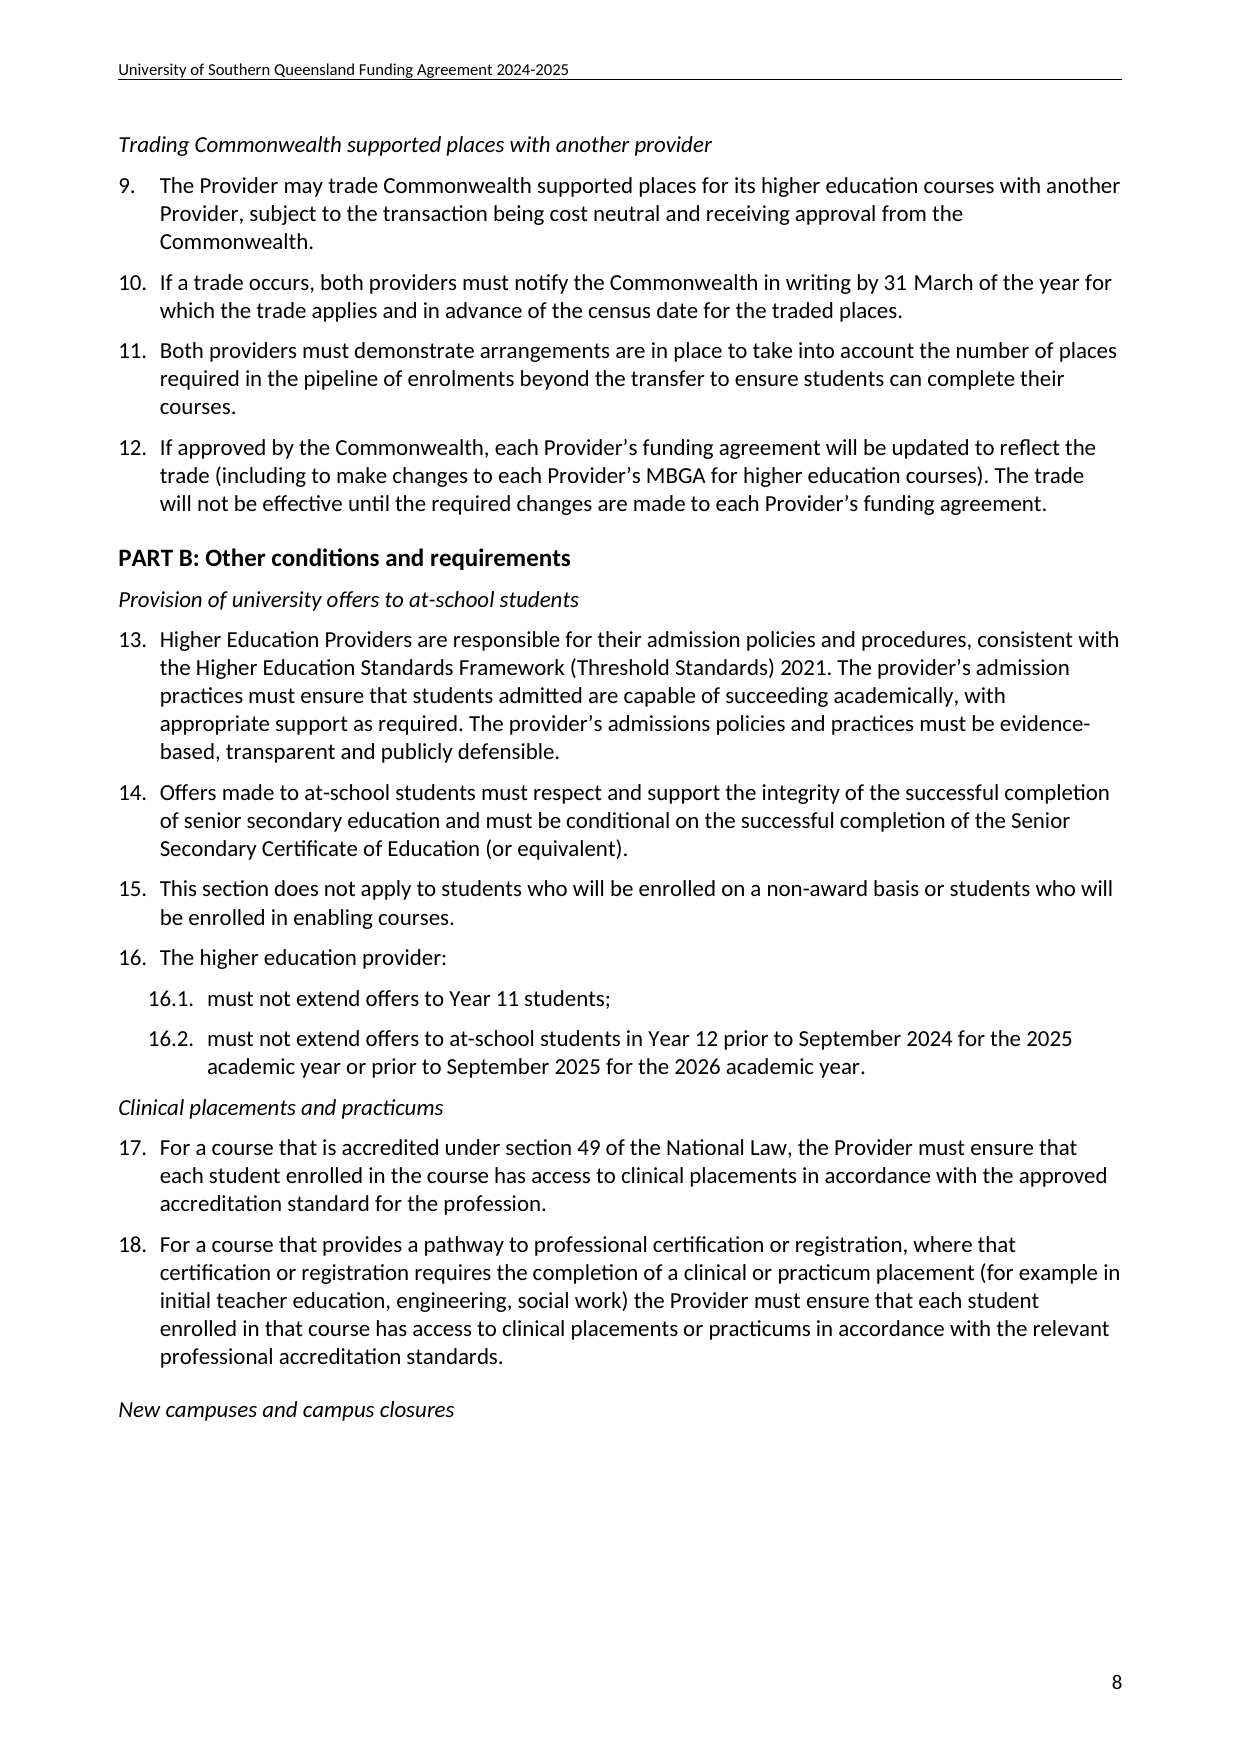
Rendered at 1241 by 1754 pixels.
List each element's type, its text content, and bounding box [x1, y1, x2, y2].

list For a course that provides a pathway to professional certification or registration, where that certification or registration requires the completion of a clinical or practicum placement (for example in initial teacher education, engineering, social work) the Provider must ensure that each student enrolled in that course has access to clinical placements or practicums in accordance with the relevant professional accreditation standards. [118, 1230, 1122, 1370]
list If approved by the Commonwealth, each Provider’s funding agreement will be updated to reflect the trade (including to make changes to each Provider’s MBGA for higher education courses). The trade will not be effective until the required changes are made to each Provider’s funding agreement. [118, 433, 1122, 517]
text New campuses and campus closures [118, 1395, 1122, 1423]
list Both providers must demonstrate arrangements are in place to take into account the number of places required in the pipeline of enrolments beyond the transfer to ensure students can complete their courses. [118, 336, 1122, 420]
list Higher Education Providers are responsible for their admission policies and procedures, consistent with the Higher Education Standards Framework (Threshold Standards) 2021. The provider’s admission practices must ensure that students admitted are capable of succeeding academically, with appropriate support as required. The provider’s admissions policies and practices must be evidence-based, transparent and publicly defensible. [118, 625, 1122, 766]
list The higher education provider: [118, 943, 1122, 971]
text Trading Commonwealth supported places with another provider [118, 131, 1122, 159]
text Provision of university offers to at-school students [118, 585, 1122, 613]
text Clinical placements and practicums [118, 1093, 1122, 1121]
list must not extend offers to at-school students in Year 12 prior to September 2024 for the 2025 academic year or prior to September 2025 for the 2026 academic year. [148, 1024, 1122, 1080]
list For a course that is accredited under section 49 of the National Law, the Provider must ensure that each student enrolled in the course has access to clinical placements in accordance with the approved accreditation standard for the profession. [118, 1133, 1122, 1217]
subtitle PART B: Other conditions and requirements [118, 542, 1122, 572]
list This section does not apply to students who will be enrolled on a non-award basis or students who will be enrolled in enabling courses. [118, 874, 1122, 931]
list must not extend offers to Year 11 students; [148, 984, 1122, 1012]
list The Provider may trade Commonwealth supported places for its higher education courses with another Provider, subject to the transaction being cost neutral and receiving approval from the Commonwealth. [118, 171, 1122, 255]
list Offers made to at-school students must respect and support the integrity of the successful completion of senior secondary education and must be conditional on the successful completion of the Senior Secondary Certificate of Education (or equivalent). [118, 778, 1122, 862]
list If a trade occurs, both providers must notify the Commonwealth in writing by 31 March of the year for which the trade applies and in advance of the census date for the traded places. [118, 268, 1122, 324]
